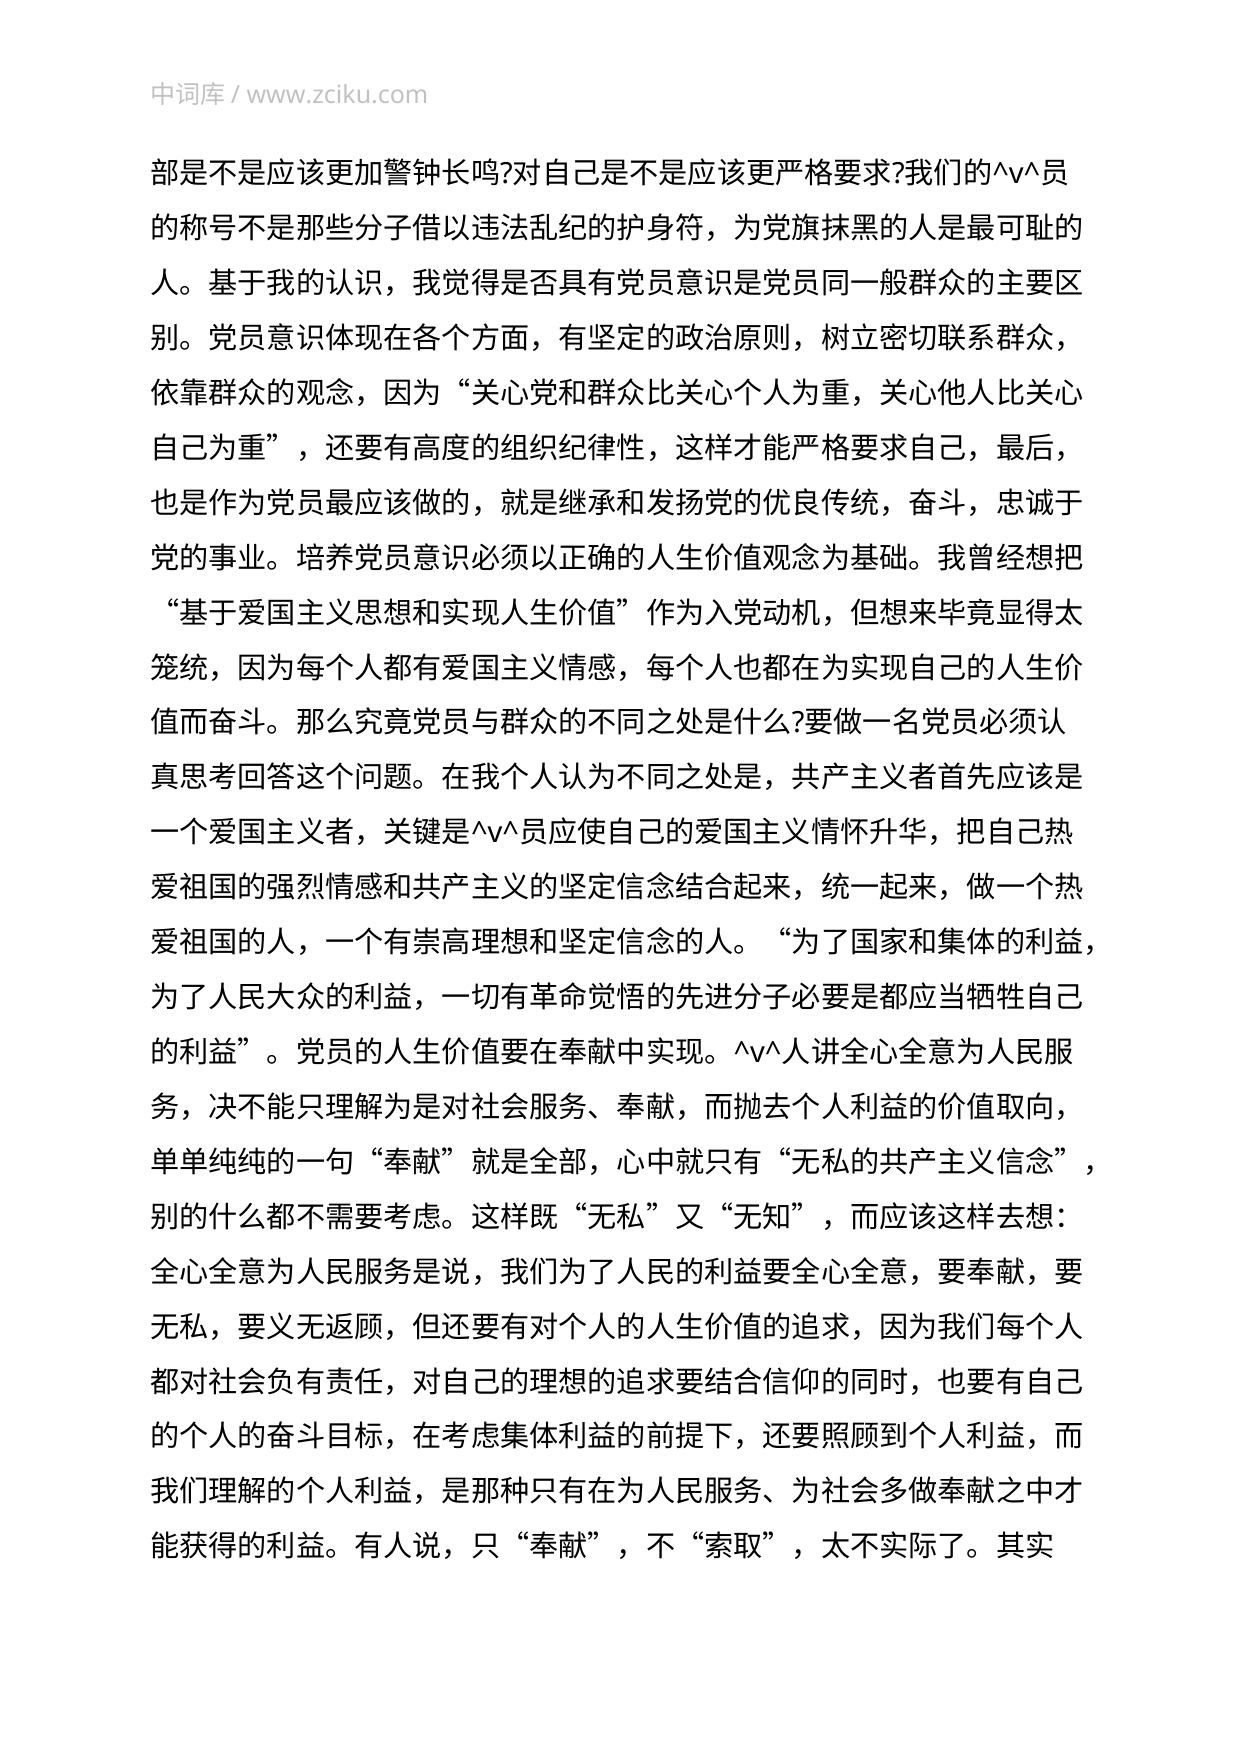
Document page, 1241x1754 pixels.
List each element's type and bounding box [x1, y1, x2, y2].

text [150, 150, 1090, 1565]
